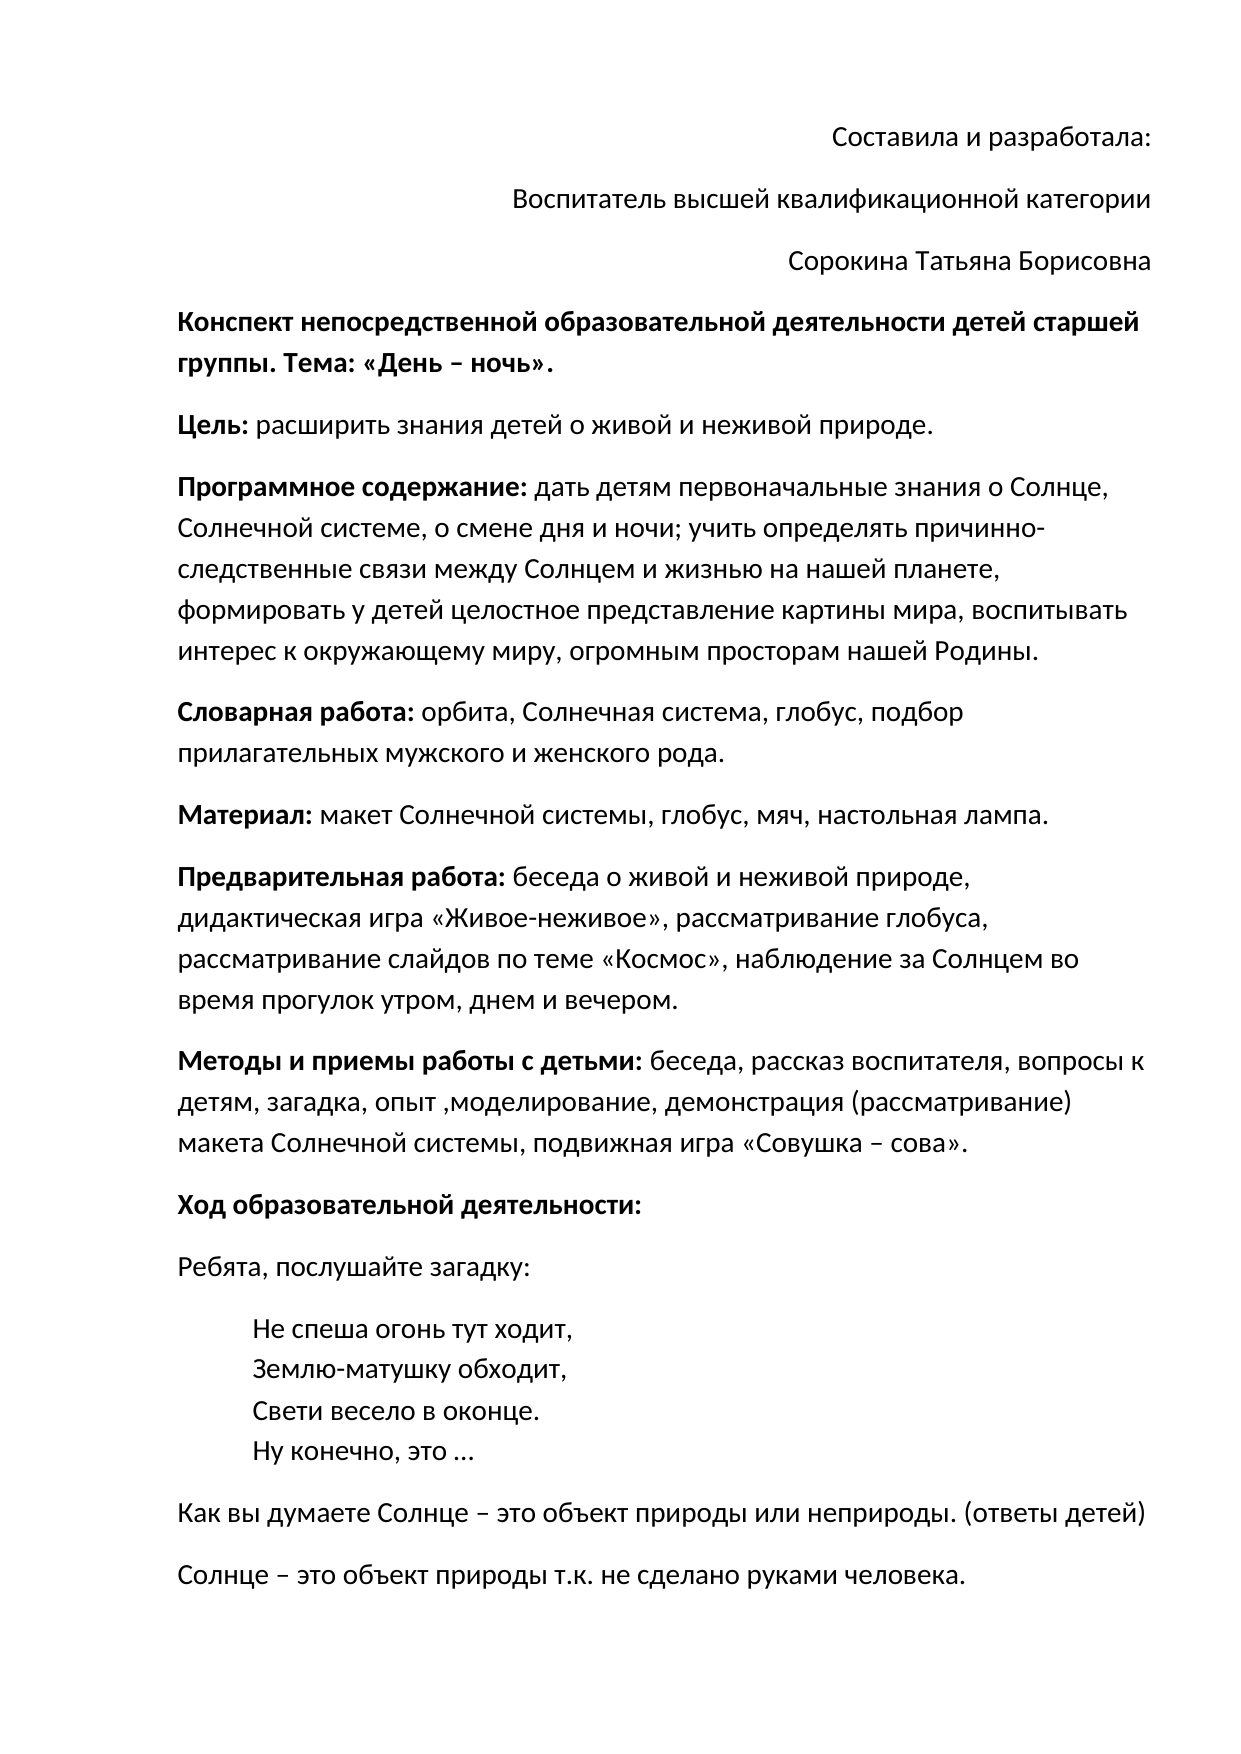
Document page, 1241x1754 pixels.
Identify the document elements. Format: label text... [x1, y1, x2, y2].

text Методы и приемы работы с детьми: беседа, рассказ воспитателя, вопросы к детям, загадка, опыт ,моделирование, демонстрация (рассматривание) макета Солнечной системы, подвижная игра «Совушка – сова». [177, 1042, 1152, 1160]
list Землю-матушку обходит, [252, 1351, 1152, 1386]
text Программное содержание: дать детям первоначальные знания о Солнце, Солнечной системе, о смене дня и ночи; учить определять причинно-следственные связи между Солнцем и жизнью на нашей планете, формировать у детей целостное представление картины мира, воспитывать интерес к окружающему миру, огромным просторам нашей Родины. [177, 468, 1152, 667]
list Не спеша огонь тут ходит, [252, 1310, 1152, 1345]
text Солнце – это объект природы т.к. не сделано руками человека. [177, 1556, 1152, 1592]
text Цель: расширить знания детей о живой и неживой природе. [177, 406, 1152, 442]
text Предварительная работа: беседа о живой и неживой природе, дидактическая игра «Живое-неживое», рассматривание глобуса, рассматривание слайдов по теме «Космос», наблюдение за Солнцем во время прогулок утром, днем и вечером. [177, 858, 1152, 1016]
text Сорокина Татьяна Борисовна [177, 242, 1152, 277]
text Конспект непосредственной образовательной деятельности детей старшей группы. Тема: «День – ночь». [177, 303, 1152, 380]
list Ну конечно, это … [252, 1432, 1152, 1468]
text Ход образовательной деятельности: [177, 1186, 1152, 1222]
text Составила и разработала: [177, 118, 1152, 154]
list Свети весело в оконце. [252, 1392, 1152, 1427]
text Материал: макет Солнечной системы, глобус, мяч, настольная лампа. [177, 796, 1152, 832]
text Как вы думаете Солнце – это объект природы или неприроды. (ответы детей) [177, 1494, 1152, 1530]
text Воспитатель высшей квалификационной категории [177, 180, 1152, 216]
text Словарная работа: орбита, Солнечная система, глобус, подбор прилагательных мужского и женского рода. [177, 693, 1152, 770]
text Ребята, послушайте загадку: [177, 1248, 1152, 1283]
